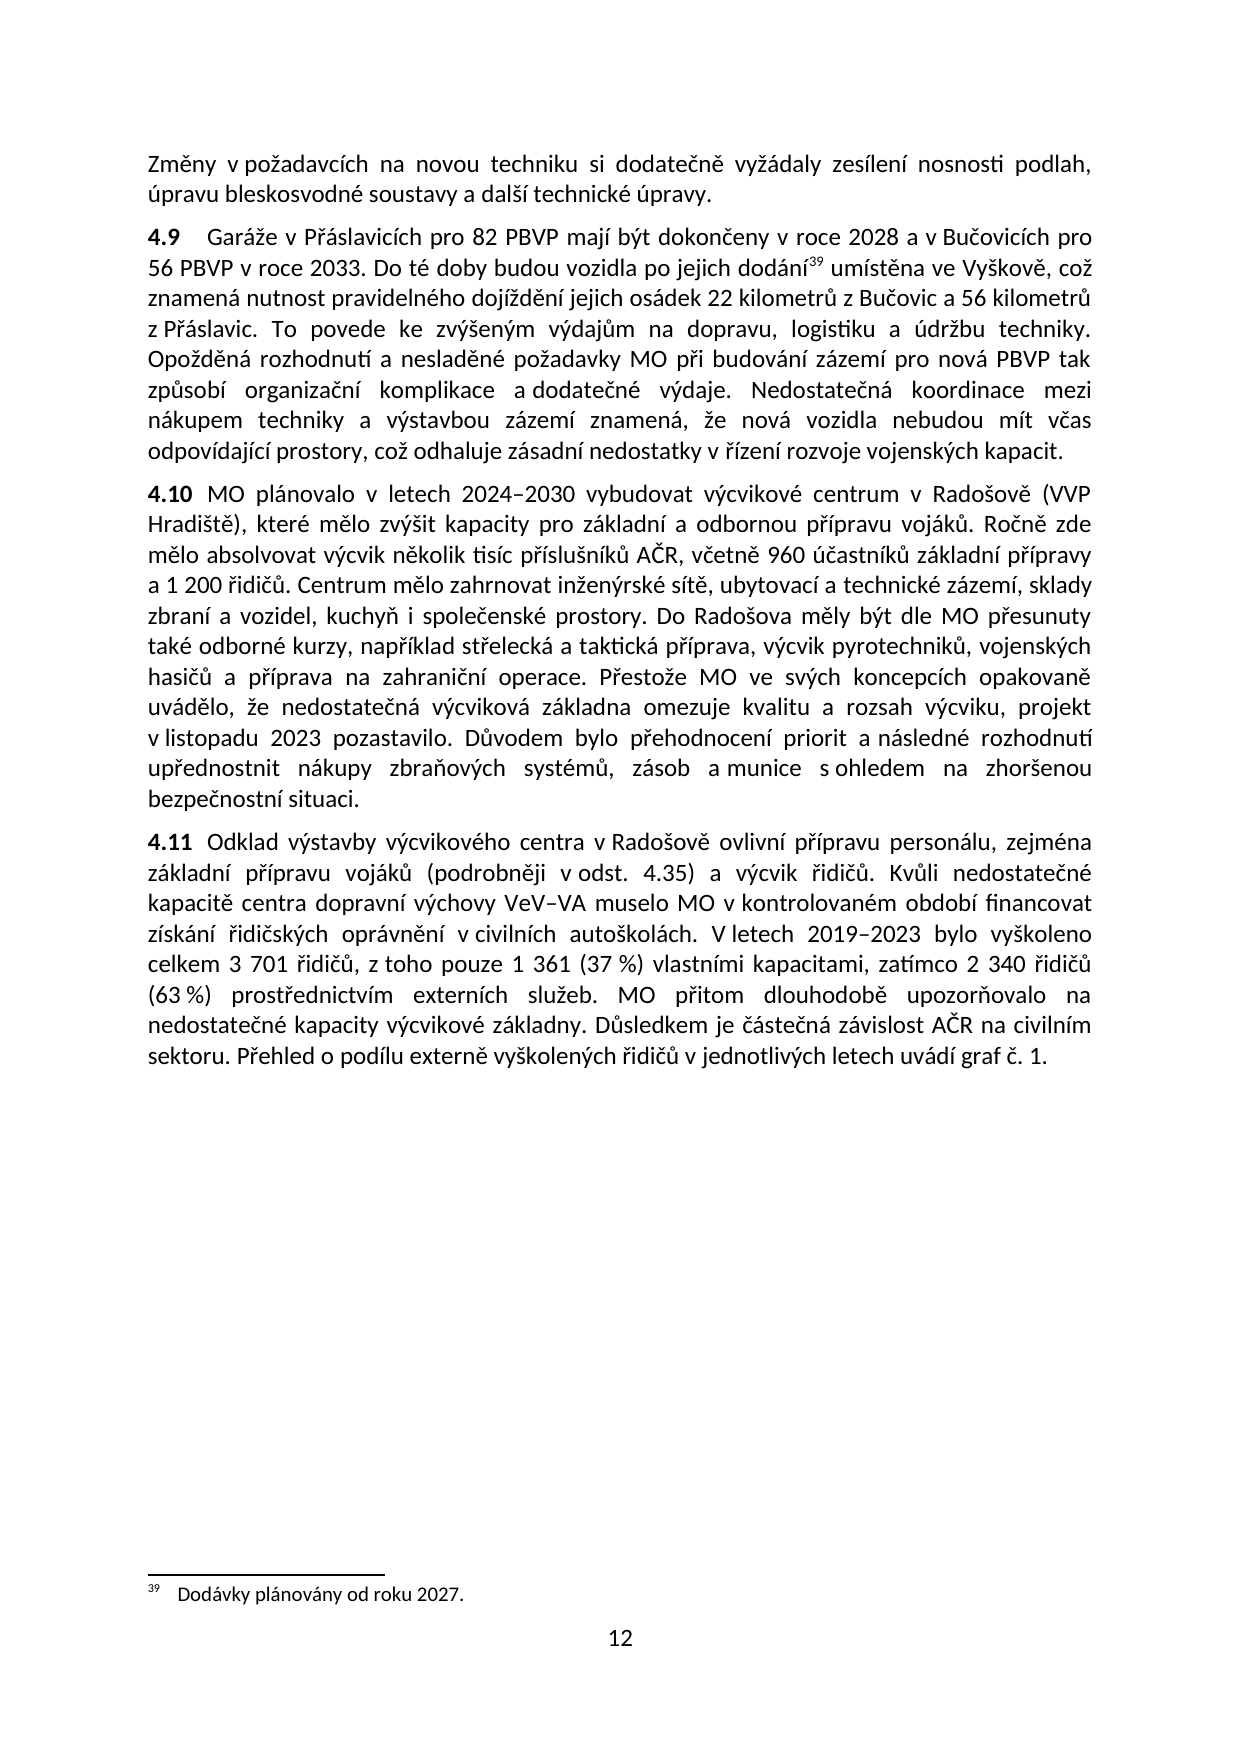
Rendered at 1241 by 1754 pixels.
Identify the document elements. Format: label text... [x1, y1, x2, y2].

list Garáže v Přáslavicích pro 82 PBVP mají být dokončeny v roce 2028 a v Bučovicích pro 56 PBVP v roce 2033. Do té doby budou vozidla po jejich dodání umístěna ve Vyškově, což znamená nutnost pravidelného dojíždění jejich osádek 22 kilometrů z Bučovic a 56 kilometrů z Přáslavic. To povede ke zvýšeným výdajům na dopravu, logistiku a údržbu techniky. Opožděná rozhodnutí a nesladěné požadavky MO při budování zázemí pro nová PBVP tak způsobí organizační komplikace a dodatečné výdaje. Nedostatečná koordinace mezi nákupem techniky a výstavbou zázemí znamená, že nová vozidla nebudou mít včas odpovídající prostory, což odhaluje zásadní nedostatky v řízení rozvoje vojenských kapacit. [148, 221, 1092, 465]
list MO plánovalo v letech 2024–2030 vybudovat výcvikové centrum v Radošově (VVP Hradiště), které mělo zvýšit kapacity pro základní a odbornou přípravu vojáků. Ročně zde mělo absolvovat výcvik několik tisíc příslušníků AČR, včetně 960 účastníků základní přípravy a 1 200 řidičů. Centrum mělo zahrnovat inženýrské sítě, ubytovací a technické zázemí, sklady zbraní a vozidel, kuchyň i společenské prostory. Do Radošova měly být dle MO přesunuty také odborné kurzy, například střelecká a taktická příprava, výcvik pyrotechniků, vojenských hasičů a příprava na zahraniční operace. Přestože MO ve svých koncepcích opakovaně uvádělo, že nedostatečná výcviková základna omezuje kvalitu a rozsah výcviku, projekt v listopadu 2023 pozastavilo. Důvodem bylo přehodnocení priorit a následné rozhodnutí upřednostnit nákupy zbraňových systémů, zásob a munice s ohledem na zhoršenou bezpečnostní situaci. [148, 478, 1092, 814]
list Odklad výstavby výcvikového centra v Radošově ovlivní přípravu personálu, zejména základní přípravu vojáků (podrobněji v odst. 4.35) a výcvik řidičů. Kvůli nedostatečné kapacitě centra dopravní výchovy VeV–VA muselo MO v kontrolovaném období financovat získání řidičských oprávnění v civilních autoškolách. V letech 2019–2023 bylo vyškoleno celkem 3 701 řidičů, z toho pouze 1 361 (37 %) vlastními kapacitami, zatímco 2 340 řidičů (63 %) prostřednictvím externích služeb. MO přitom dlouhodobě upozorňovalo na nedostatečné kapacity výcvikové základny. Důsledkem je částečná závislost AČR na civilním sektoru. Přehled o podílu externě vyškolených řidičů v jednotlivých letech uvádí graf č. 1. [148, 826, 1092, 1070]
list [148, 148, 1092, 209]
